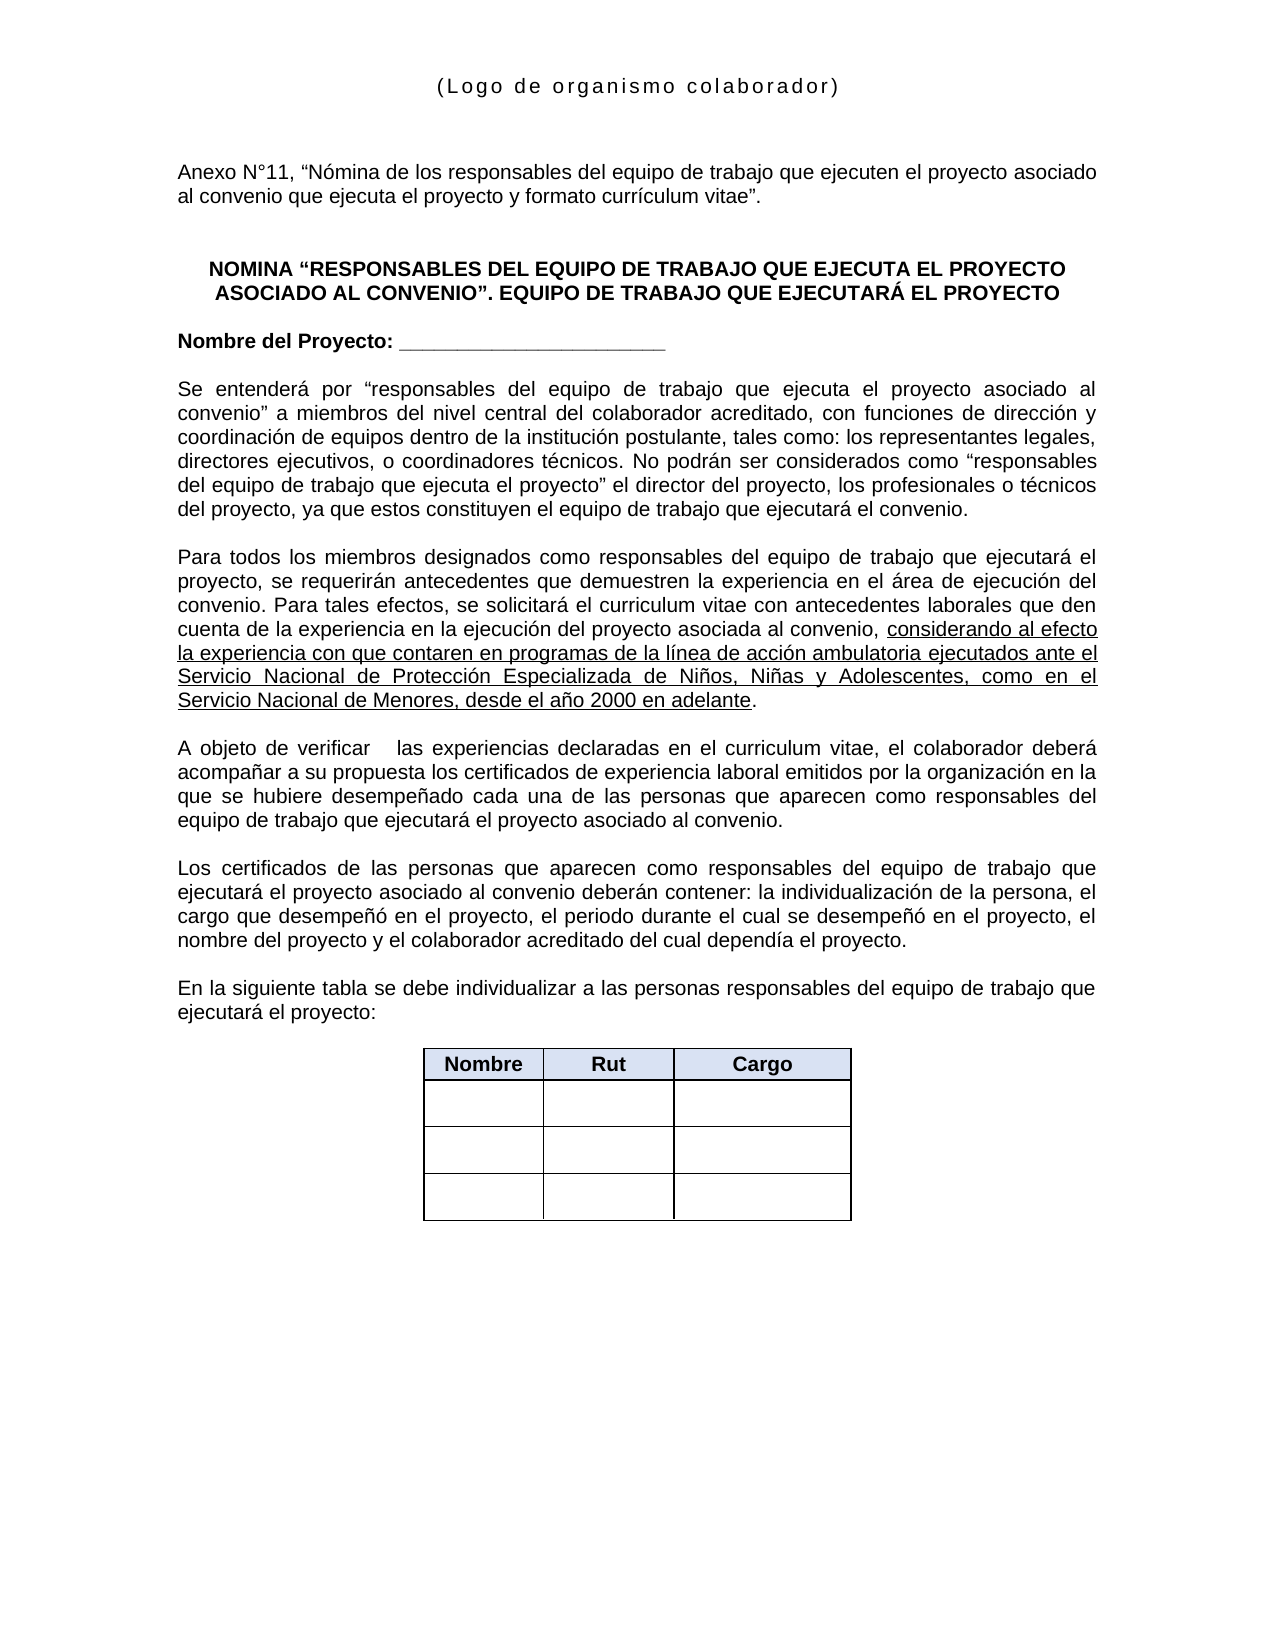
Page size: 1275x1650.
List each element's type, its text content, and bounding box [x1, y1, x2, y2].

table_cell [544, 1174, 673, 1219]
table_header Rut [544, 1049, 673, 1079]
table_cell [425, 1127, 543, 1173]
table_header Nombre [425, 1049, 543, 1079]
text Los certificados de las personas que aparecen como responsables del equipo de trabajo que ejecutará el proyecto asociado al convenio deberán contener: la individualización de la persona, el cargo que desempeñó en el proyecto, el periodo durante el cual se desempeñó en el proyecto, el nombre del proyecto y el colaborador acreditado del cual dependía el proyecto. [177, 856, 1098, 952]
text Se entenderá por “responsables del equipo de trabajo que ejecuta el proyecto asociado al convenio” a miembros del nivel central del colaborador acreditado, con funciones de dirección y coordinación de equipos dentro de la institución postulante, tales como: los representantes legales, directores ejecutivos, o coordinadores técnicos. No podrán ser considerados como “responsables del equipo de trabajo que ejecuta el proyecto” el director del proyecto, los profesionales o técnicos del proyecto, ya que estos constituyen el equipo de trabajo que ejecutará el convenio. [177, 377, 1098, 521]
table_cell [544, 1127, 673, 1173]
table_cell [675, 1174, 850, 1219]
table_cell [544, 1081, 673, 1126]
text A objeto de verificar las experiencias declaradas en el curriculum vitae, el colaborador deberá acompañar a su propuesta los certificados de experiencia laboral emitidos por la organización en la que se hubiere desempeñado cada una de las personas que aparecen como responsables del equipo de trabajo que ejecutará el proyecto asociado al convenio. [177, 736, 1098, 832]
table_cell [425, 1081, 543, 1126]
table_cell [425, 1174, 543, 1219]
text En la siguiente tabla se debe individualizar a las personas responsables del equipo de trabajo que ejecutará el proyecto: [177, 976, 1098, 1024]
text Nombre del Proyecto: _______________________ [177, 329, 1098, 353]
text Anexo N°11, “Nómina de los responsables del equipo de trabajo que ejecuten el proyecto asociado al convenio que ejecuta el proyecto y formato currículum vitae”. [177, 160, 1098, 208]
text Para todos los miembros designados como responsables del equipo de trabajo que ejecutará el proyecto, se requerirán antecedentes que demuestren la experiencia en el área de ejecución del convenio. Para tales efectos, se solicitará el curriculum vitae con antecedentes laborales que den cuenta de la experiencia en la ejecución del proyecto asociada al convenio, considerando al efecto la experiencia con que contaren en programas de la línea de acción ambulatoria ejecutados ante el Servicio Nacional de Protección Especializada de Niños, Niñas y Adolescentes, como en el Servicio Nacional de Menores, desde el año 2000 en adelante. [177, 544, 1098, 661]
text NOMINA “RESPONSABLES DEL EQUIPO DE TRABAJO QUE EJECUTA EL PROYECTO ASOCIADO AL CONVENIO”. EQUIPO DE TRABAJO QUE EJECUTARÁ EL PROYECTO [177, 257, 1098, 305]
table_header Cargo [675, 1049, 850, 1079]
table_cell [675, 1081, 850, 1126]
table_cell [675, 1127, 850, 1173]
